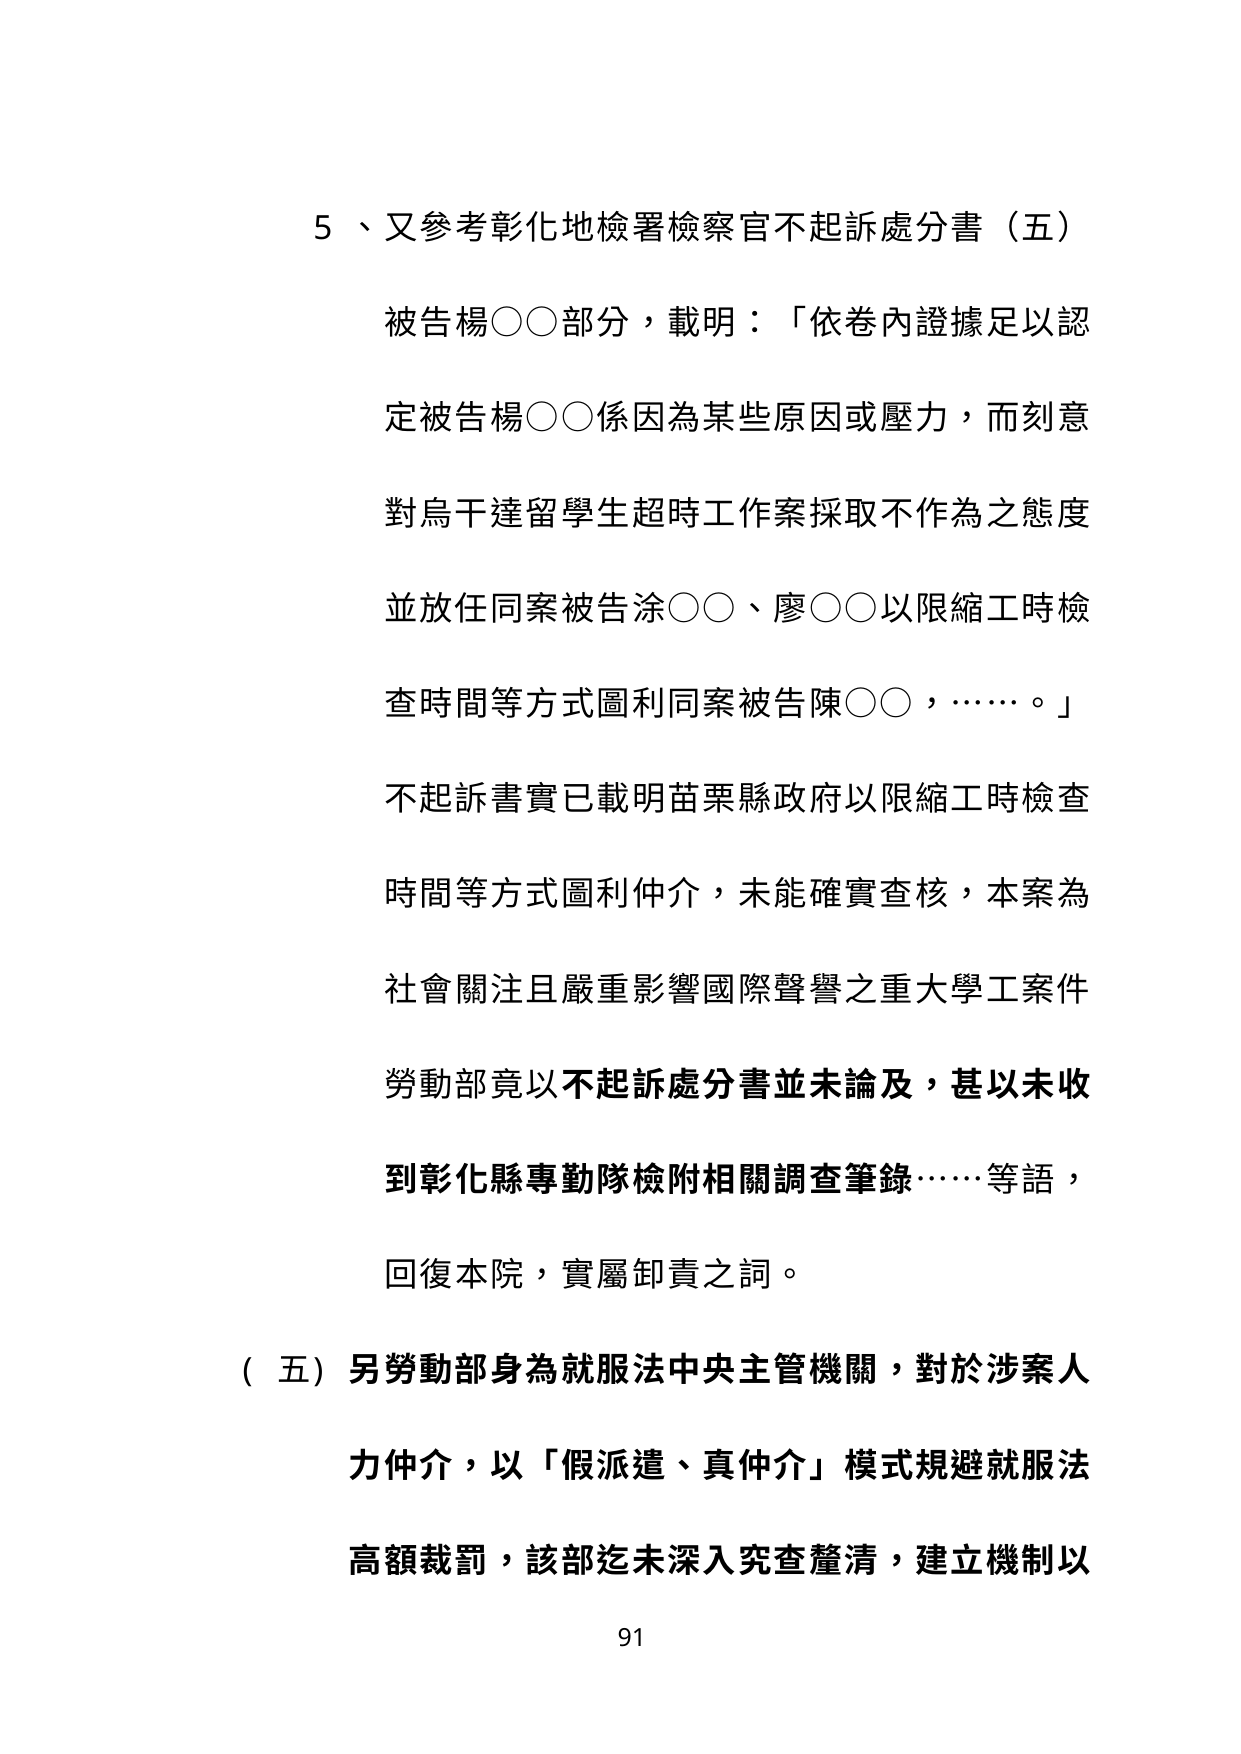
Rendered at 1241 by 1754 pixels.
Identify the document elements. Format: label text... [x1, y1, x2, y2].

subtitle 又參考彰化地檢署檢察官不起訴處分書（五）被告楊○○部分，載明：「依卷內證據足以認定被告楊○○係因為某些原因或壓力，而刻意對烏干達留學生超時工作案採取不作為之態度，並放任同案被告涂○○、廖○○以限縮工時檢查時間等方式圖利同案被告陳○○，……。」不起訴書實已載明苗栗縣政府以限縮工時檢查時間等方式圖利仲介，未能確實查核，本案為社會關注且嚴重影響國際聲譽之重大學工案件，勞動部竟以不起訴處分書並未論及，甚以未收到彰化縣專勤隊檢附相關調查筆錄……等語，回復本院，實屬卸責之詞。 [296, 177, 1092, 1320]
subtitle 另勞動部身為就服法中央主管機關，對於涉案人力仲介，以「假派遣、真仲介」模式規避就服法高額裁罰，該部迄未深入究查釐清，建立機制以有效阻卻不法，相關作為亦欠主動積極： [242, 1320, 1092, 1605]
